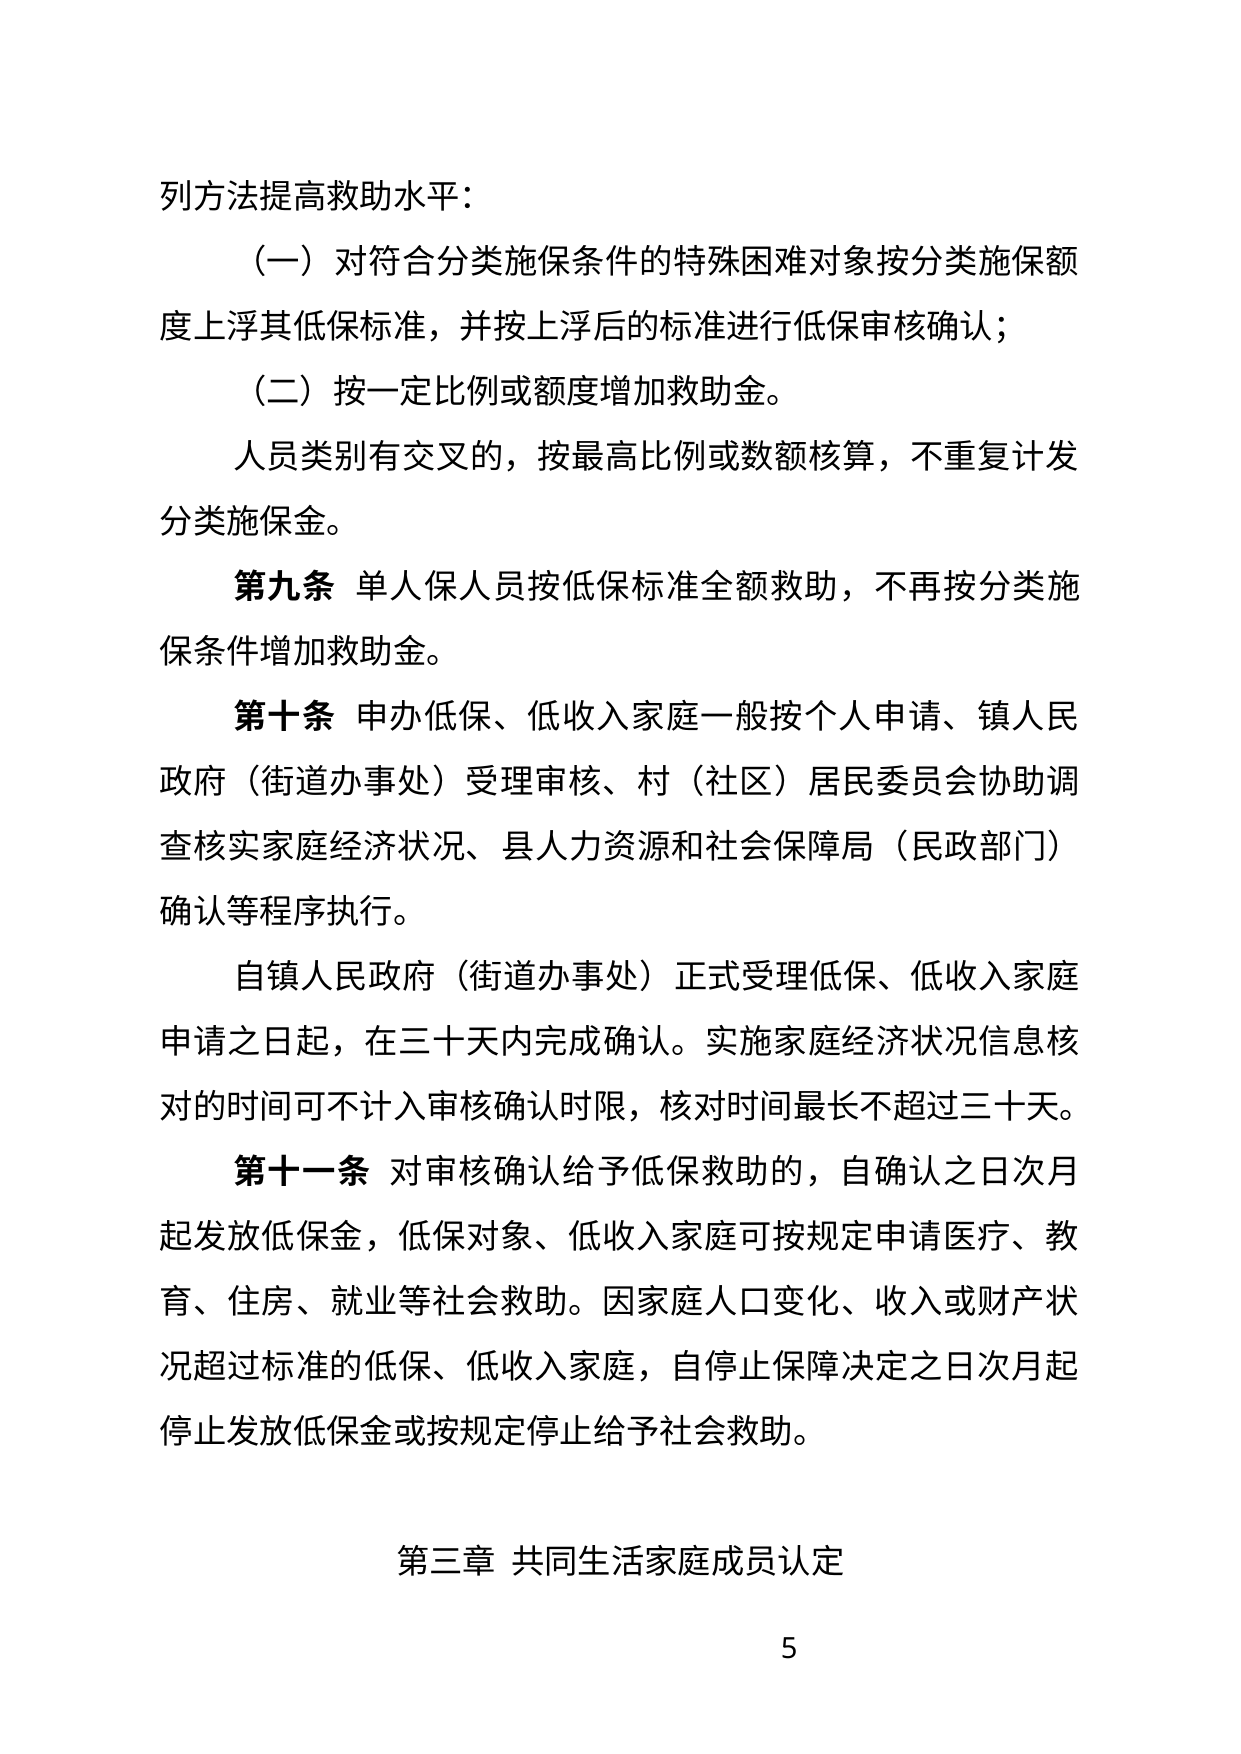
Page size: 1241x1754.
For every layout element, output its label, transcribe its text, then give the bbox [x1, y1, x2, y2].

text 人员类别有交叉的，按最高比例或数额核算，不重复计发分类施保金。 [159, 422, 1081, 552]
text 自镇人民政府（街道办事处）正式受理低保、低收入家庭申请之日起，在三十天内完成确认。实施家庭经济状况信息核对的时间可不计入审核确认时限，核对时间最长不超过三十天。 [159, 942, 1081, 1137]
text 第十条 申办低保、低收入家庭一般按个人申请、镇人民政府（街道办事处）受理审核、村（社区）居民委员会协助调查核实家庭经济状况、县人力资源和社会保障局（民政部门）确认等程序执行。 [159, 682, 1081, 942]
text 第九条 单人保人员按低保标准全额救助，不再按分类施保条件增加救助金。 [159, 552, 1081, 682]
text （二）按一定比例或额度增加救助金。 [159, 357, 1081, 422]
text 第三章 共同生活家庭成员认定 [159, 1527, 1081, 1592]
text 第十一条 对审核确认给予低保救助的，自确认之日次月起发放低保金，低保对象、低收入家庭可按规定申请医疗、教育、住房、就业等社会救助。因家庭人口变化、收入或财产状况超过标准的低保、低收入家庭，自停止保障决定之日次月起停止发放低保金或按规定停止给予社会救助。 [159, 1137, 1081, 1462]
text （一）对符合分类施保条件的特殊困难对象按分类施保额度上浮其低保标准，并按上浮后的标准进行低保审核确认； [159, 227, 1081, 357]
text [159, 162, 1081, 227]
